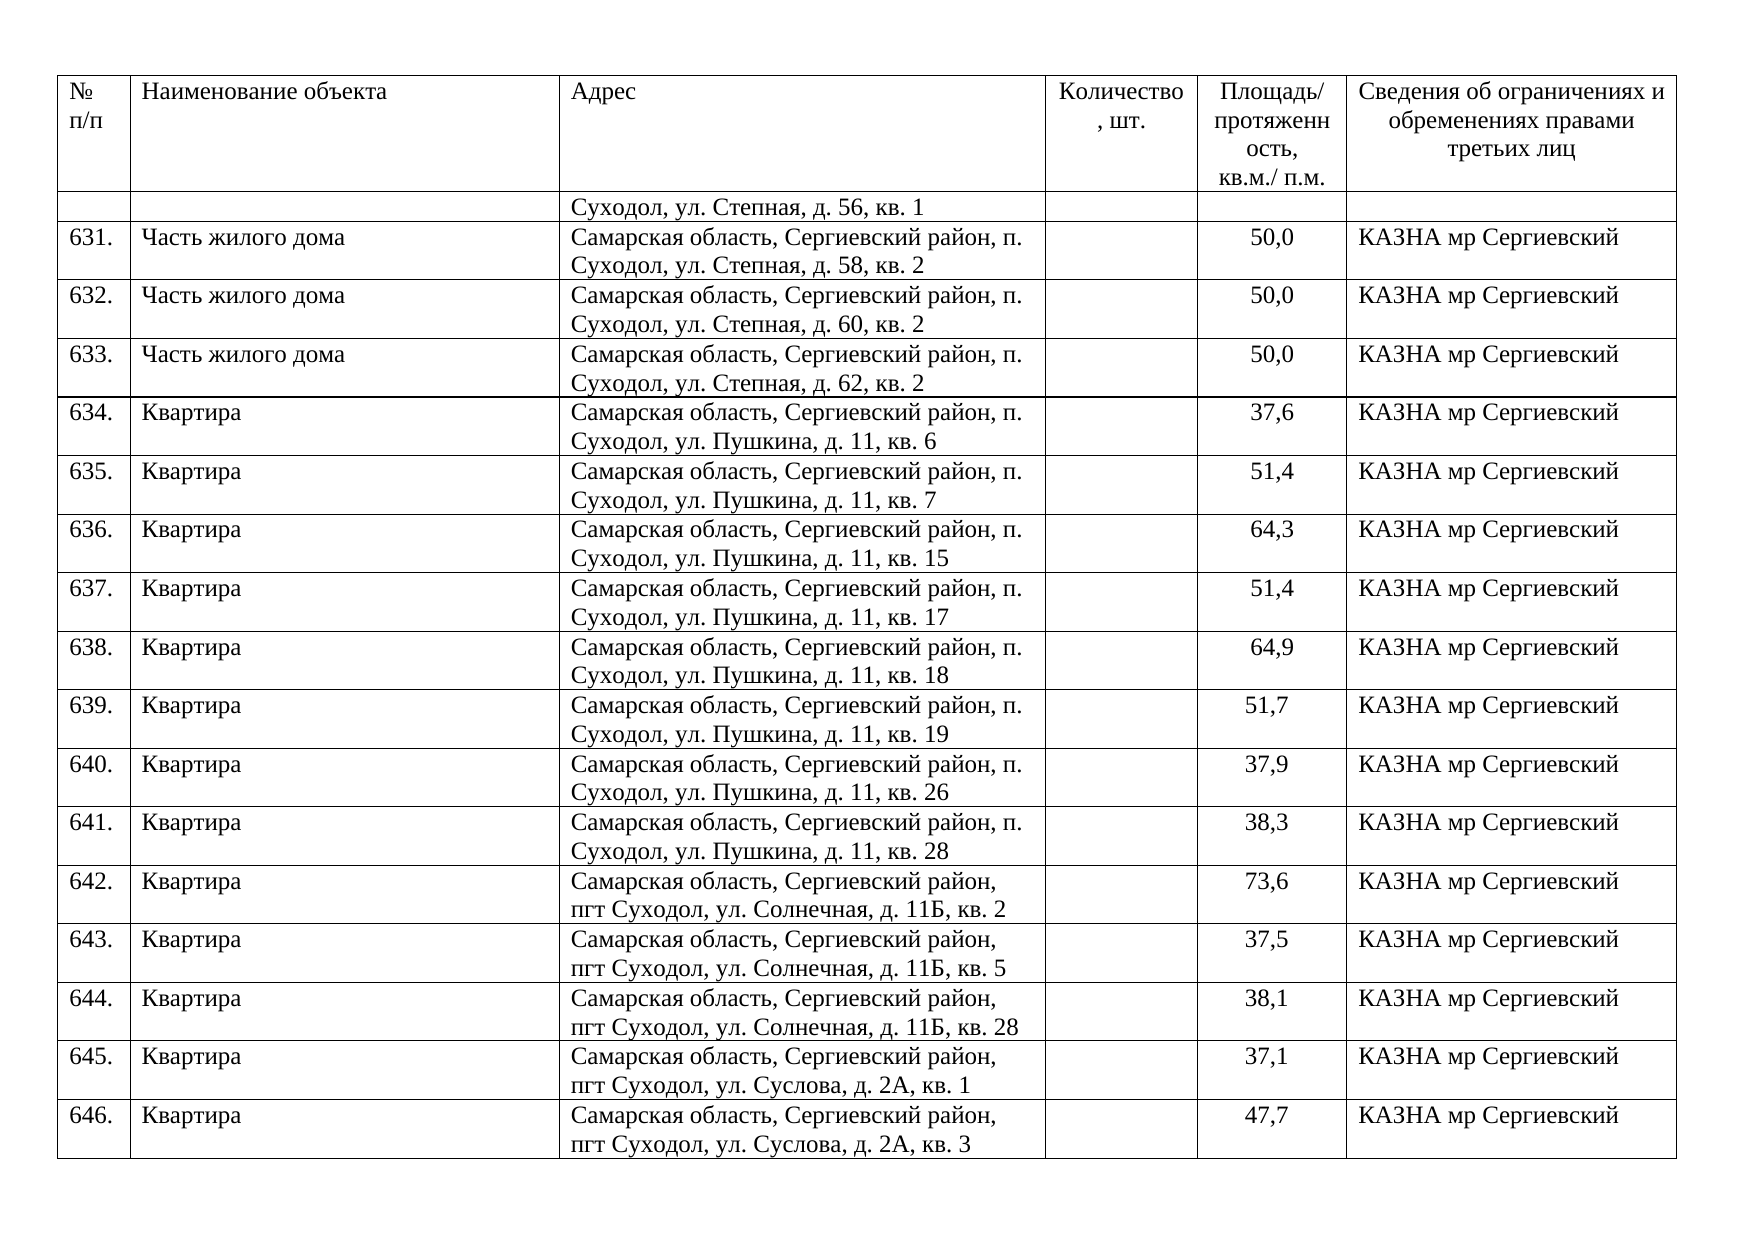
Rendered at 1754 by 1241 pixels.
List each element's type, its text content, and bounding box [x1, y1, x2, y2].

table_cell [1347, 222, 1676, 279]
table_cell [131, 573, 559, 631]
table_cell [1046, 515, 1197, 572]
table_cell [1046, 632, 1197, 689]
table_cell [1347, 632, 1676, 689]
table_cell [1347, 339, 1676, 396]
table_header Количество, шт. [1046, 76, 1197, 191]
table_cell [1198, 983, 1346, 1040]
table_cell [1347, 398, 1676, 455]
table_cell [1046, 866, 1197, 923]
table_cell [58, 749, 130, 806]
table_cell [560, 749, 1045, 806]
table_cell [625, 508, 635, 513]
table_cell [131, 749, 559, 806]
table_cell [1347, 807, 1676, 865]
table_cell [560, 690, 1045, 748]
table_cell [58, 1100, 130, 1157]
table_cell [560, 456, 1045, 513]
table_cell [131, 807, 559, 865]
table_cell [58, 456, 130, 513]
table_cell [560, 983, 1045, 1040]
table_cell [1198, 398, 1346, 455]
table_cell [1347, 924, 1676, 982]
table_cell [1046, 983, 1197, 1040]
table_header Сведения об ограничениях и обременениях правами третьих лиц [1347, 76, 1676, 191]
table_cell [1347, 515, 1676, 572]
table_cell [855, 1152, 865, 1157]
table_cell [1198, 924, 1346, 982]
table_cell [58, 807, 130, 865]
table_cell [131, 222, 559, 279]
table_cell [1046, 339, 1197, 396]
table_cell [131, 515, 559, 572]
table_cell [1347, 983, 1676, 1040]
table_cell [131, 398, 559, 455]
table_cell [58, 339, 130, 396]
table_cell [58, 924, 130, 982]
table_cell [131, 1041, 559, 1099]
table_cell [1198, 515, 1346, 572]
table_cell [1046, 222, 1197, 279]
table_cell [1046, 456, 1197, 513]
table_header Площадь/ протяженность, кв.м./ п.м. [1198, 76, 1346, 191]
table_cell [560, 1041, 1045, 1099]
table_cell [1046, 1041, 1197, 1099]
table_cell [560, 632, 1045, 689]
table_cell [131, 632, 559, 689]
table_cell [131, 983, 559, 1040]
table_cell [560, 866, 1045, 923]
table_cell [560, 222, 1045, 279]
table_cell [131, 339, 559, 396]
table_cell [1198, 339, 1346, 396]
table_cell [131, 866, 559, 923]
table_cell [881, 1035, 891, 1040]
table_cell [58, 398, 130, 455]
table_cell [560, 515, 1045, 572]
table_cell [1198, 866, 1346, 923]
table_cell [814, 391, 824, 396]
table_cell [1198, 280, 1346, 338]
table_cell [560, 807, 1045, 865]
table_header № п/п [58, 76, 130, 191]
table_header Наименование объекта [131, 76, 559, 191]
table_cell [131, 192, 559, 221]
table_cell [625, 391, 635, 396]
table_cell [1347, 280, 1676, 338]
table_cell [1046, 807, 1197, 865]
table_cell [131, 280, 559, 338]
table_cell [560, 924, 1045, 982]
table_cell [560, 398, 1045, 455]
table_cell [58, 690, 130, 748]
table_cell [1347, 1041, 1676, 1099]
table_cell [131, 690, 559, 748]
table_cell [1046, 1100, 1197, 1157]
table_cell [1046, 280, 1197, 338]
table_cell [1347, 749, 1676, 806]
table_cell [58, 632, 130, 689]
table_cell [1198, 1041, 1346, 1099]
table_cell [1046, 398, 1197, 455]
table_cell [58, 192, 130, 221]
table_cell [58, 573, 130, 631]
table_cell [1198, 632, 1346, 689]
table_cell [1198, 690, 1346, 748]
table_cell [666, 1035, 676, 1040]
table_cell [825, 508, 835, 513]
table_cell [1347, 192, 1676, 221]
table_header Адрес [560, 76, 1045, 191]
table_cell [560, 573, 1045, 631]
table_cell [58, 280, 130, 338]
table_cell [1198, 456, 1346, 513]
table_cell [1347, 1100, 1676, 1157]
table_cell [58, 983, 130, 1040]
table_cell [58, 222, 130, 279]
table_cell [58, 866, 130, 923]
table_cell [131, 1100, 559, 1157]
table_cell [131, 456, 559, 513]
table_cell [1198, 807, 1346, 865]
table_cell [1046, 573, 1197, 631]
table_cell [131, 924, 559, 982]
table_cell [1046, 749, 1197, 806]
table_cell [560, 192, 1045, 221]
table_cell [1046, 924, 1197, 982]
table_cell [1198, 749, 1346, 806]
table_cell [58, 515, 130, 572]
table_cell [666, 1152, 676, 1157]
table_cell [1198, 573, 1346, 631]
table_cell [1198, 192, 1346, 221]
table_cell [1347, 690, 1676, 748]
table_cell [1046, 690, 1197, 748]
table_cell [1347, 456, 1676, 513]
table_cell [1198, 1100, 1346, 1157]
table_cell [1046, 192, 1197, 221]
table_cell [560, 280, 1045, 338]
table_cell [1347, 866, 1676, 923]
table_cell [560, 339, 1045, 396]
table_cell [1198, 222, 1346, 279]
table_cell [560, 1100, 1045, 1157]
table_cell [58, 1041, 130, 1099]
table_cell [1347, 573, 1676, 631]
